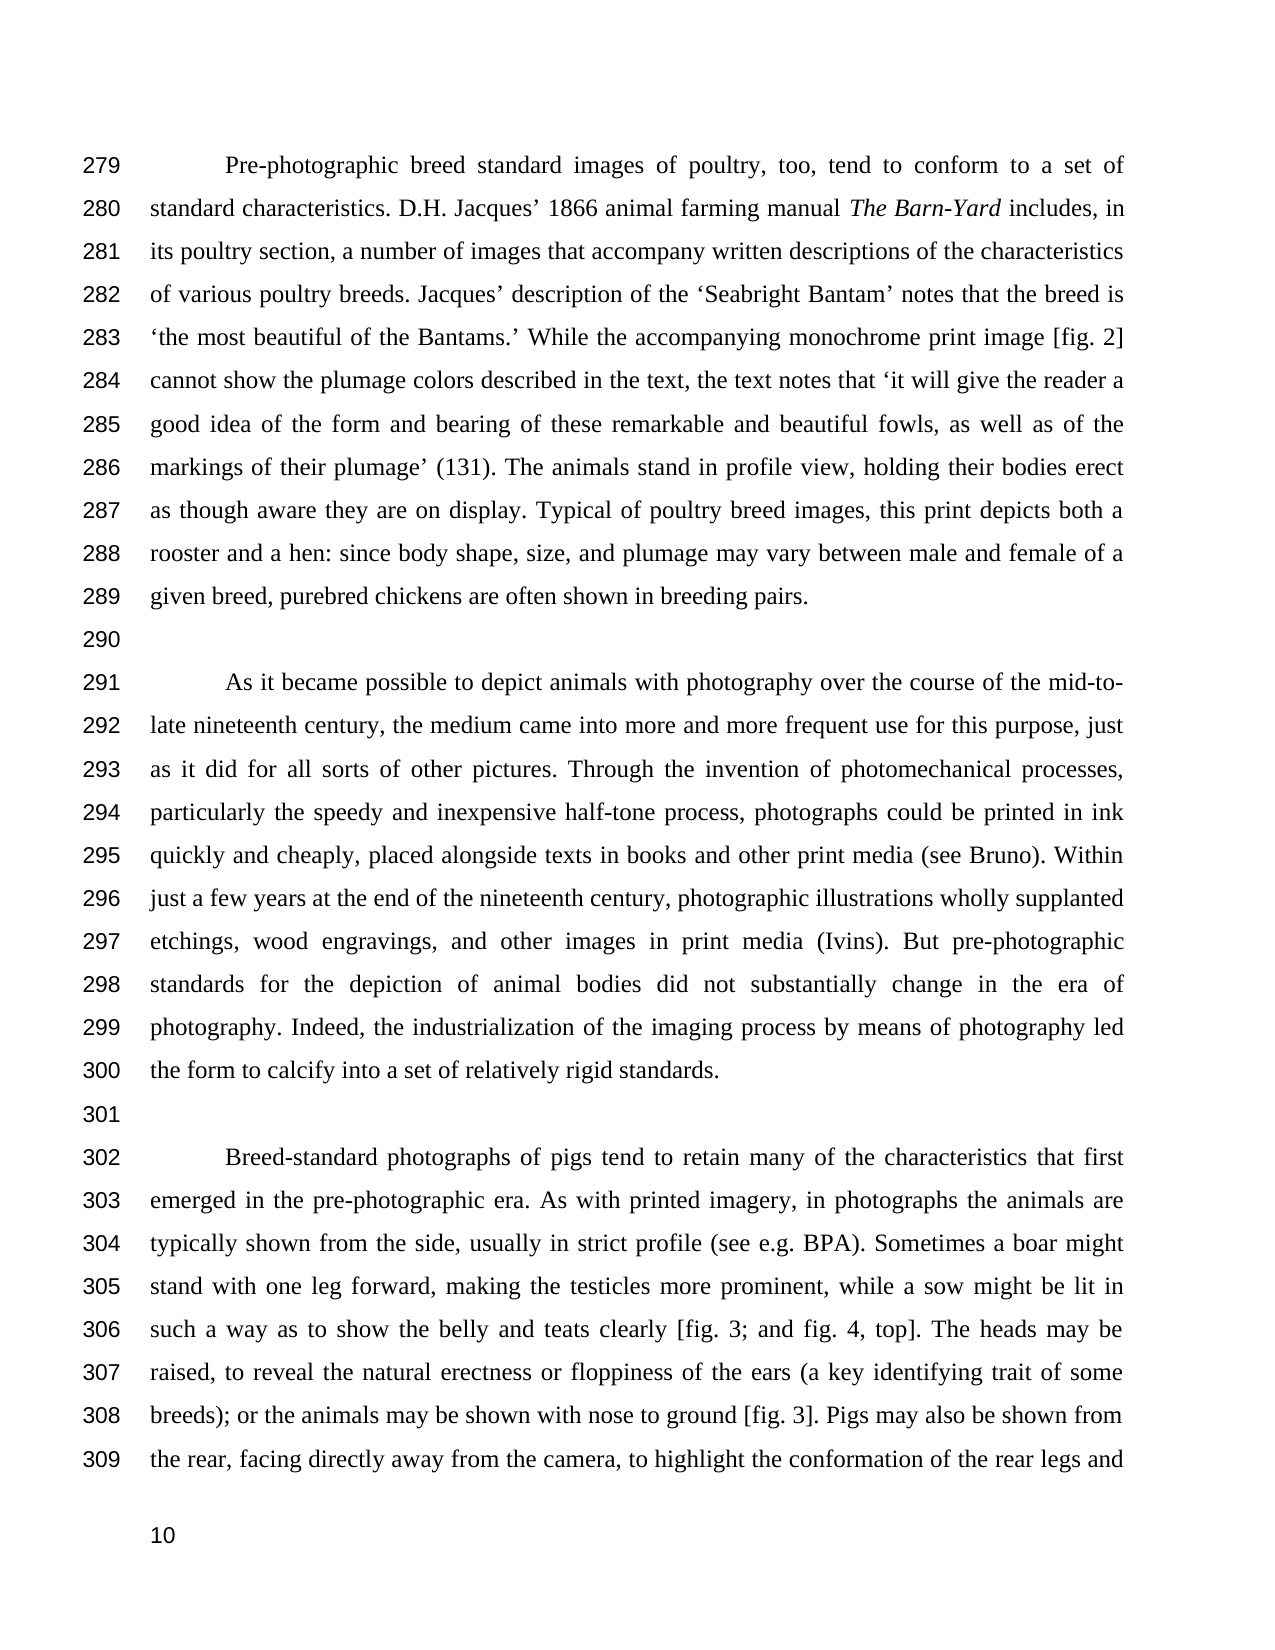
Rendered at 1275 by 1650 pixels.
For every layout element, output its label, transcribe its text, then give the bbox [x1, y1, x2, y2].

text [150, 1142, 1125, 1472]
text Pre-photographic breed standard images of poultry, too, tend to conform to a set of standard characteristics. D.H. Jacques’ 1866 animal farming manual The Barn-Yard includes, in its poultry section, a number of images that accompany written descriptions of the characteristics of various poultry breeds. Jacques’ description of the ‘Seabright Bantam’ notes that the breed is ‘the most beautiful of the Bantams.’ While the accompanying monochrome print image [fig. 2] cannot show the plumage colors described in the text, the text notes that ‘it will give the reader a good idea of the form and bearing of these remarkable and beautiful fowls, as well as of the markings of their plumage’ (131). The animals stand in profile view, holding their bodies erect as though aware they are on display. Typical of poultry breed images, this print depicts both a rooster and a hen: since body shape, size, and plumage may vary between male and female of a given breed, purebred chickens are often shown in breeding pairs. [150, 150, 1125, 610]
text As it became possible to depict animals with photography over the course of the mid-to-late nineteenth century, the medium came into more and more frequent use for this purpose, just as it did for all sorts of other pictures. Through the invention of photomechanical processes, particularly the speedy and inexpensive half-tone process, photographs could be printed in ink quickly and cheaply, placed alongside texts in books and other print media (see Bruno). Within just a few years at the end of the nineteenth century, photographic illustrations wholly supplanted etchings, wood engravings, and other images in print media (Ivins). But pre-photographic standards for the depiction of animal bodies did not substantially change in the era of photography. Indeed, the industrialization of the imaging process by means of photography led the form to calcify into a set of relatively rigid standards. [150, 667, 1125, 1084]
